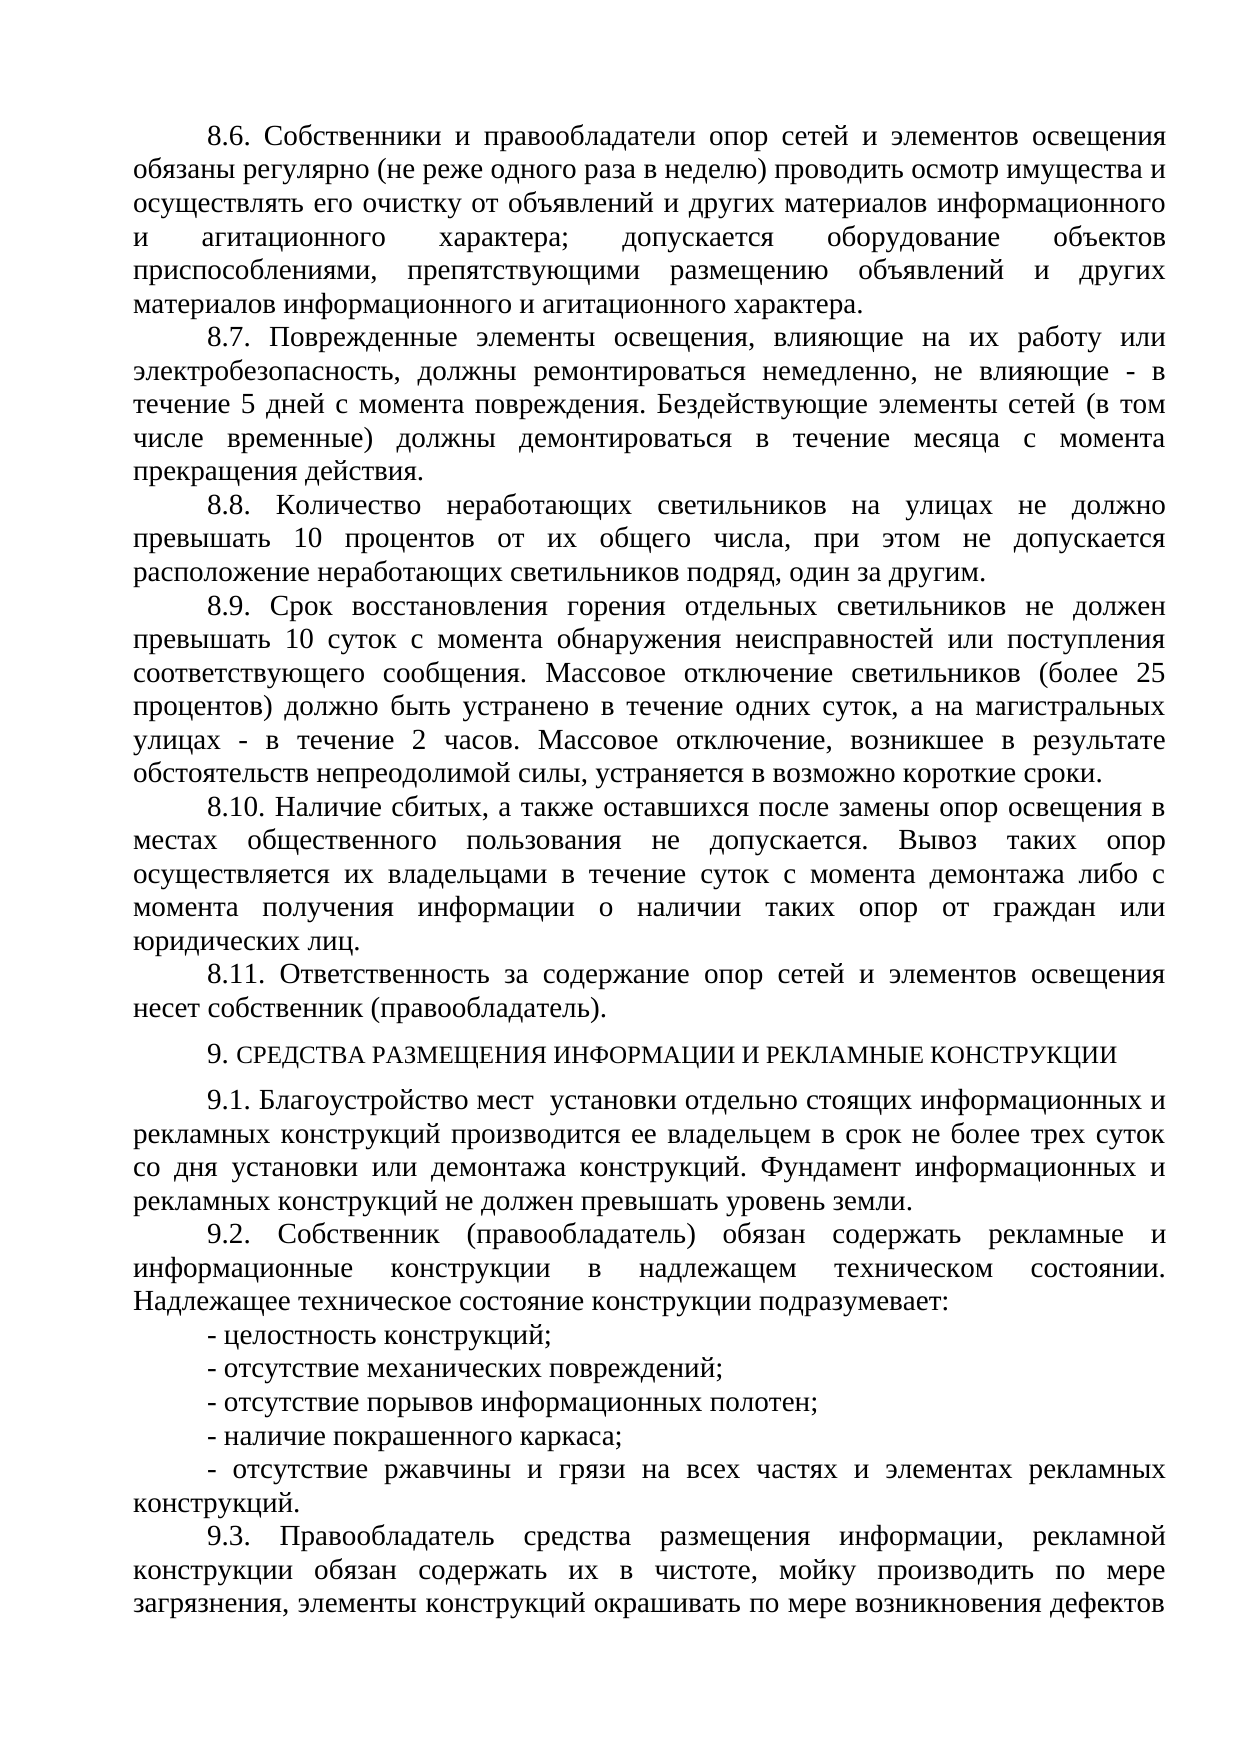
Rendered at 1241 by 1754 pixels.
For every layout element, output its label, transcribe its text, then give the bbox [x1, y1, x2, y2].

text 8.9. Срок восстановления горения отдельных светильников не должен превышать 10 суток с момента обнаружения неисправностей или поступления соответствующего сообщения. Массовое отключение светильников (более 25 процентов) должно быть устранено в течение одних суток, а на магистральных улицах - в течение 2 часов. Массовое отключение, возникшее в результате обстоятельств непреодолимой силы, устраняется в возможно короткие сроки. [133, 588, 1167, 789]
text - целостность конструкций; [133, 1317, 1167, 1351]
text 9.2. Собственник (правообладатель) обязан содержать рекламные и информационные конструкции в надлежащем техническом состоянии. Надлежащее техническое состояние конструкции подразумевает: [133, 1216, 1167, 1317]
text 8.10. Наличие сбитых, а также оставшихся после замены опор освещения в местах общественного пользования не допускается. Вывоз таких опор осуществляется их владельцами в течение суток с момента демонтажа либо с момента получения информации о наличии таких опор от граждан или юридических лиц. [133, 789, 1167, 957]
text - отсутствие порывов информационных полотен; [133, 1384, 1167, 1418]
text - отсутствие ржавчины и грязи на всех частях и элементах рекламных конструкций. [133, 1451, 1167, 1518]
text 8.8. Количество неработающих светильников на улицах не должно превышать 10 процентов от их общего числа, при этом не допускается расположение неработающих светильников подряд, один за другим. [133, 487, 1167, 588]
text 9.1. Благоустройство мест установки отдельно стоящих информационных и рекламных конструкций производится ее владельцем в срок не более трех суток со дня установки или демонтажа конструкций. Фундамент информационных и рекламных конструкций не должен превышать уровень земли. [133, 1082, 1167, 1216]
text - наличие покрашенного каркаса; [133, 1418, 1167, 1451]
text 8.6. Собственники и правообладатели опор сетей и элементов освещения обязаны регулярно (не реже одного раза в неделю) проводить осмотр имущества и осуществлять его очистку от объявлений и других материалов информационного и агитационного характера; допускается оборудование объектов приспособлениями, препятствующими размещению объявлений и других материалов информационного и агитационного характера. [133, 118, 1167, 319]
text 8.7. Поврежденные элементы освещения, влияющие на их работу или электробезопасность, должны ремонтироваться немедленно, не влияющие - в течение 5 дней с момента повреждения. Бездействующие элементы сетей (в том числе временные) должны демонтироваться в течение месяца с момента прекращения действия. [133, 319, 1167, 487]
text 9. СРЕДСТВА РАЗМЕЩЕНИЯ ИНФОРМАЦИИ И РЕКЛАМНЫЕ КОНСТРУКЦИИ [133, 1036, 1167, 1070]
text - отсутствие механических повреждений; [133, 1351, 1167, 1384]
text 8.11. Ответственность за содержание опор сетей и элементов освещения несет собственник (правообладатель). [133, 957, 1167, 1024]
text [133, 1518, 1167, 1619]
